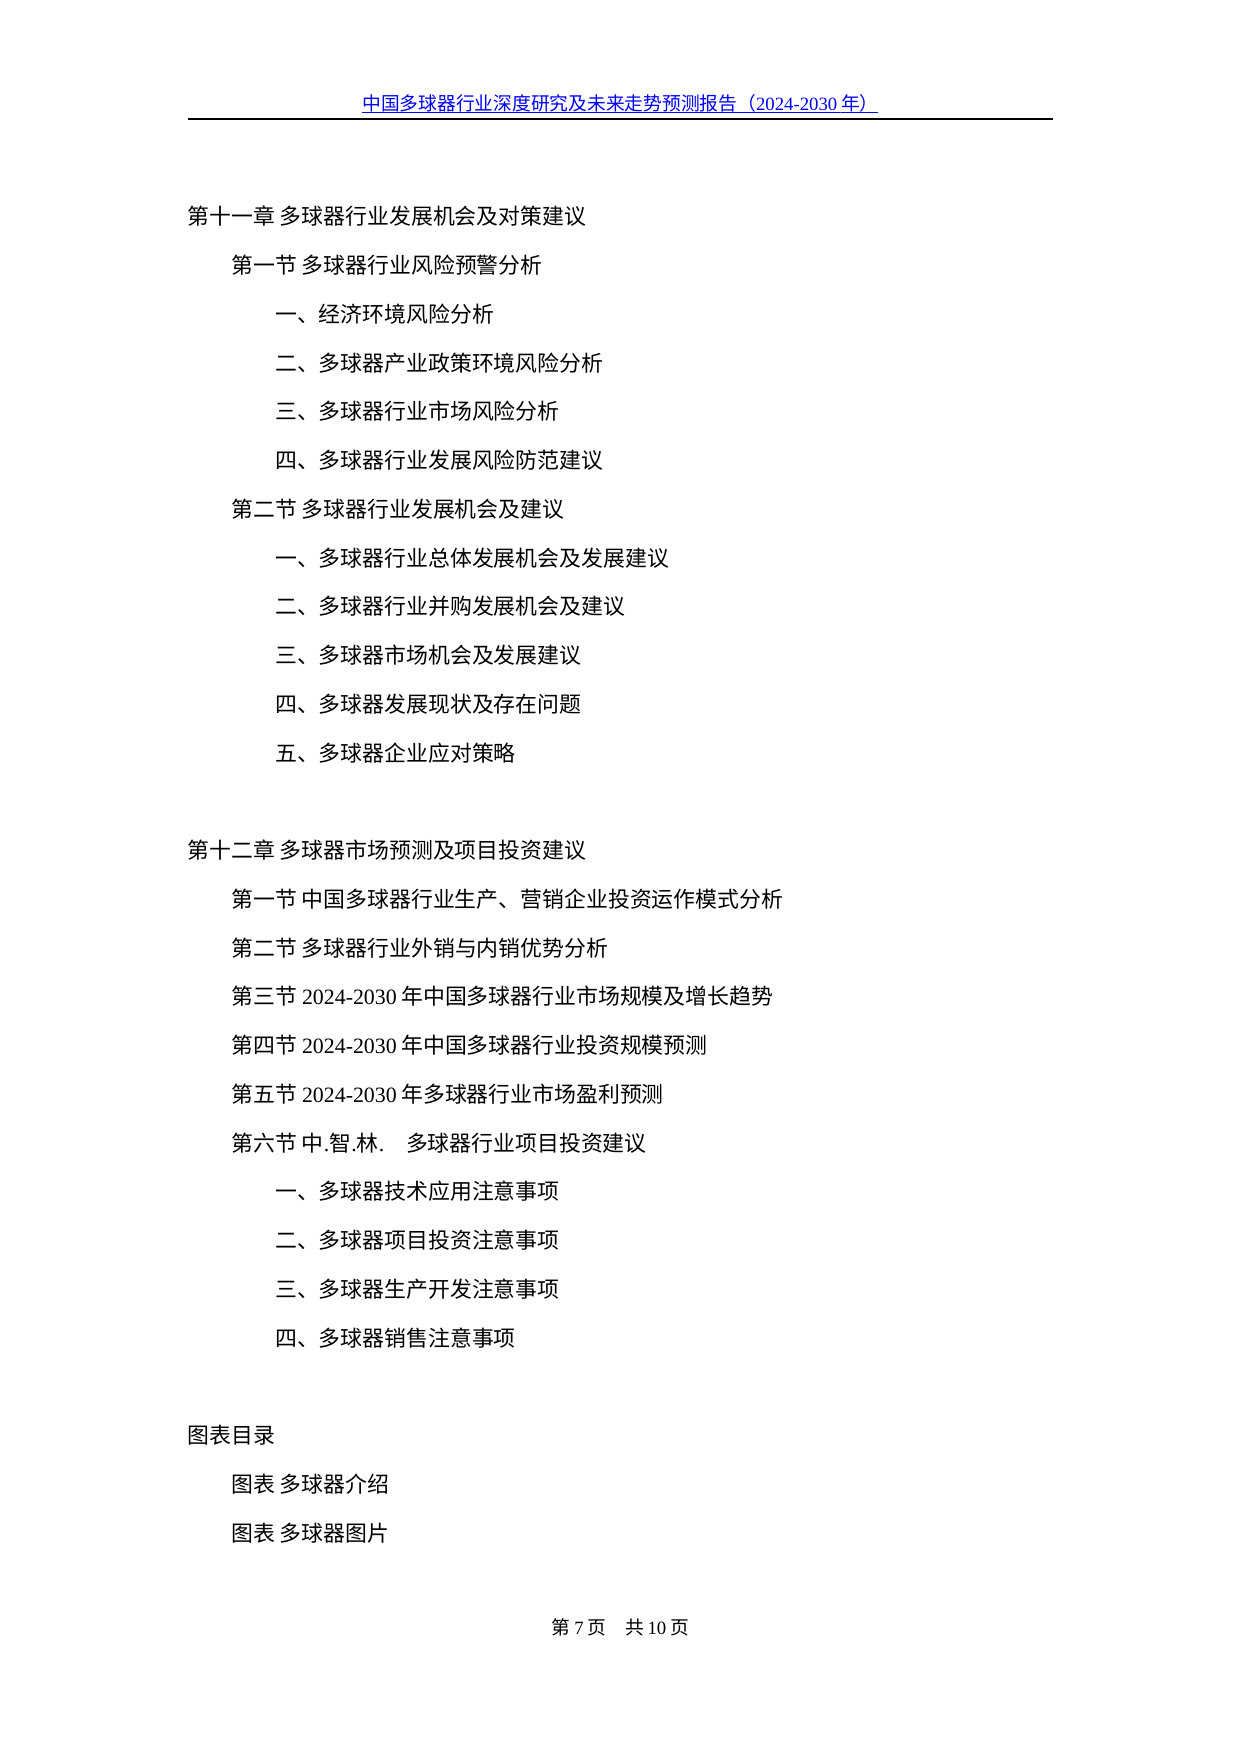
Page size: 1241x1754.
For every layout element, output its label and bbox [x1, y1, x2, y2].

text [187, 150, 1053, 1548]
